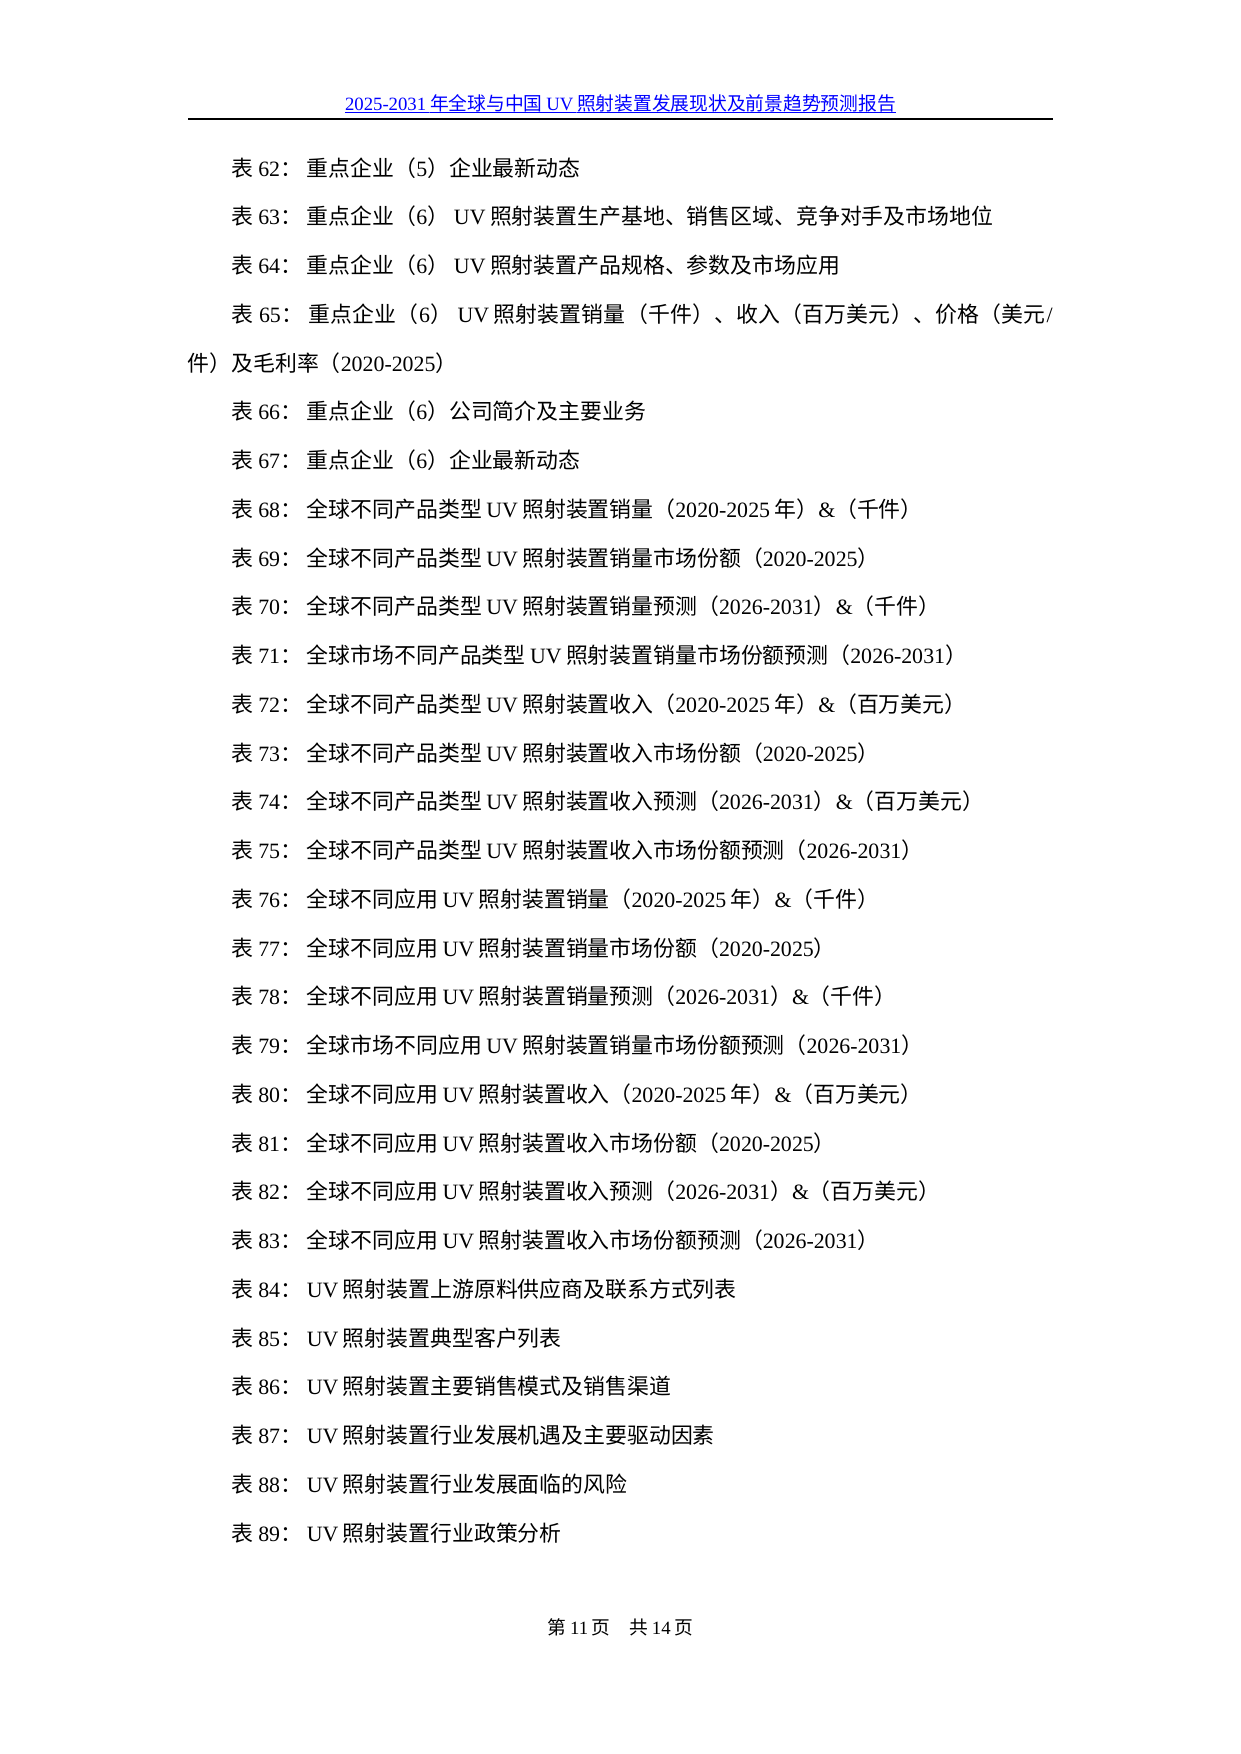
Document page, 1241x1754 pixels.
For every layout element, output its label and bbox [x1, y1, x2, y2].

text [187, 150, 1053, 1548]
